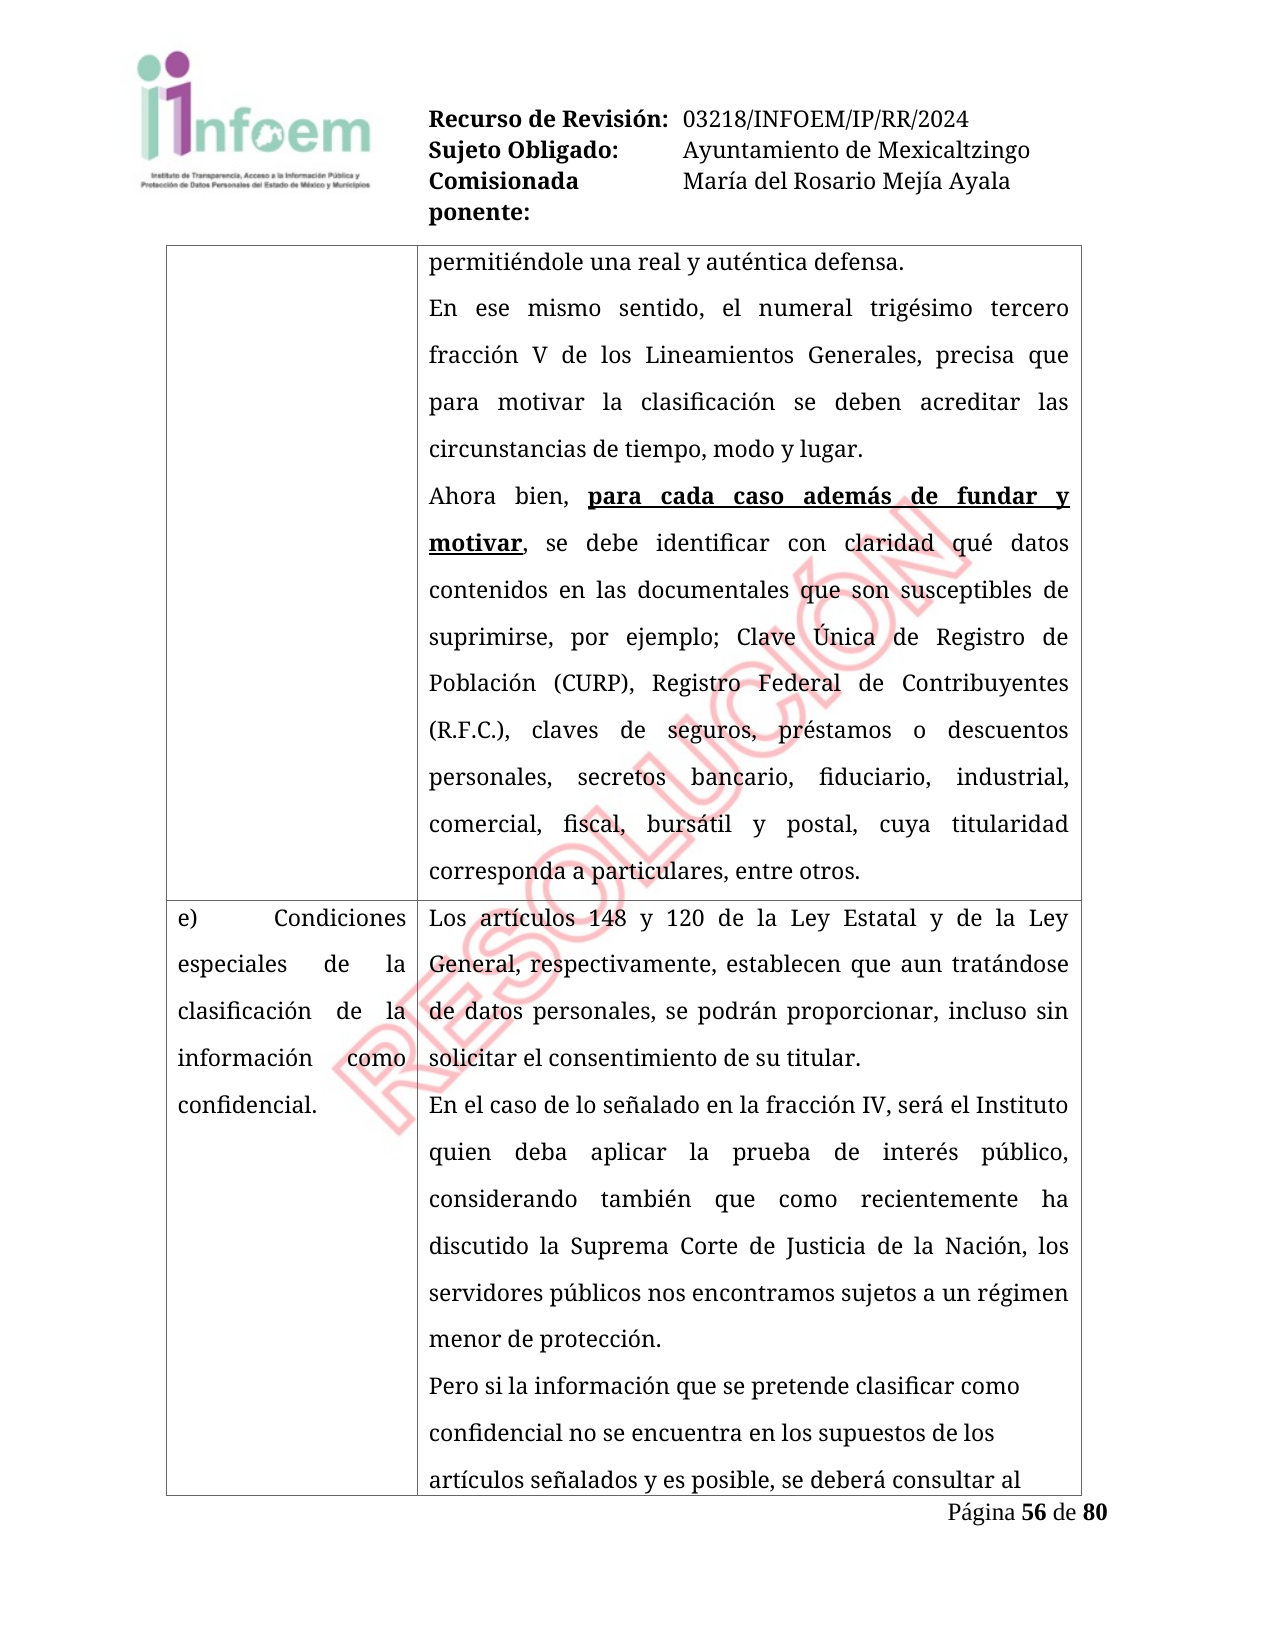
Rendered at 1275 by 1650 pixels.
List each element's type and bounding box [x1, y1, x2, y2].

table_cell [418, 246, 1081, 900]
table_cell [167, 246, 417, 900]
table_cell [167, 901, 417, 1495]
picture [22, 0, 1251, 1594]
table_cell [418, 901, 1081, 1495]
